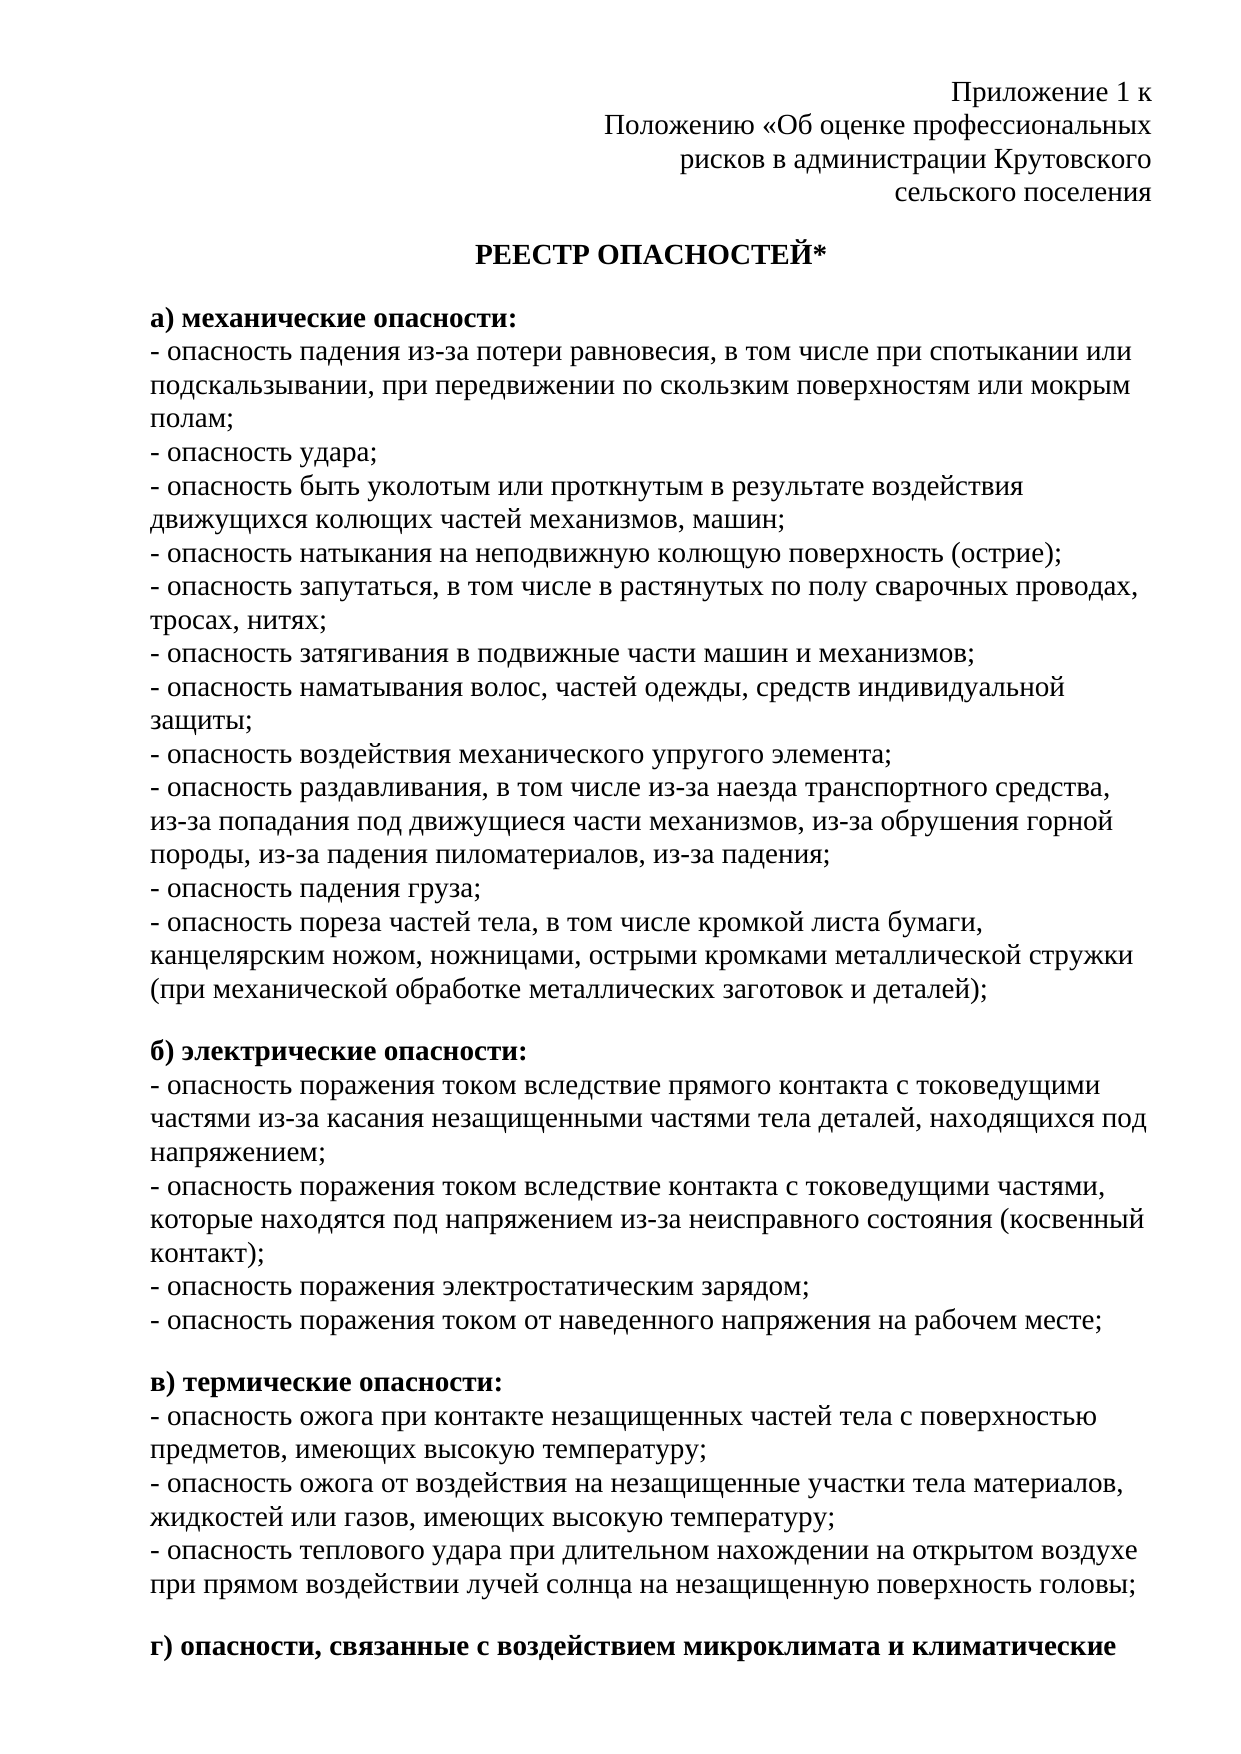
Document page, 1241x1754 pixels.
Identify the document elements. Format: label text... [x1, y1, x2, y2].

text - опасность наматывания волос, частей одежды, средств индивидуальной защиты; [150, 669, 1152, 736]
text - опасность раздавливания, в том числе из-за наезда транспортного средства, из-за попадания под движущиеся части механизмов, из-за обрушения горной породы, из-за падения пиломатериалов, из-за падения; [150, 769, 1152, 870]
text - опасность затягивания в подвижные части машин и механизмов; [150, 635, 1152, 669]
text Положению «Об оценке профессиональных [150, 107, 1152, 141]
text рисков в администрации Крутовского [150, 141, 1152, 174]
text - опасность пореза частей тела, в том числе кромкой листа бумаги, канцелярским ножом, ножницами, острыми кромками металлической стружки (при механической обработке металлических заготовок и деталей); [150, 904, 1152, 1004]
text г) опасности, связанные с воздействием микроклимата и климатические [150, 1628, 1152, 1662]
text - опасность падения груза; [150, 870, 1152, 904]
text - опасность воздействия механического упругого элемента; [150, 736, 1152, 769]
text - опасность теплового удара при длительном нахождении на открытом воздухе при прямом воздействии лучей солнца на незащищенную поверхность головы; [150, 1532, 1152, 1599]
text - опасность удара; [150, 434, 1152, 468]
text - опасность падения из-за потери равновесия, в том числе при спотыкании или подскальзывании, при передвижении по скользким поверхностям или мокрым полам; [150, 333, 1152, 434]
text а) механические опасности: [150, 300, 1152, 333]
text - опасность поражения током от наведенного напряжения на рабочем месте; [150, 1302, 1152, 1335]
text РЕЕСТР ОПАСНОСТЕЙ* [150, 237, 1152, 271]
text - опасность поражения электростатическим зарядом; [150, 1268, 1152, 1302]
text - опасность ожога при контакте незащищенных частей тела с поверхностью предметов, имеющих высокую температуру; [150, 1398, 1152, 1465]
text - опасность натыкания на неподвижную колющую поверхность (острие); [150, 535, 1152, 568]
text - опасность быть уколотым или проткнутым в результате воздействия движущихся колющих частей механизмов, машин; [150, 468, 1152, 535]
text б) электрические опасности: [150, 1033, 1152, 1067]
text сельского поселения [150, 174, 1152, 208]
text - опасность запутаться, в том числе в растянутых по полу сварочных проводах, тросах, нитях; [150, 568, 1152, 635]
text Приложение 1 к [150, 74, 1152, 107]
text - опасность ожога от воздействия на незащищенные участки тела материалов, жидкостей или газов, имеющих высокую температуру; [150, 1465, 1152, 1532]
text в) термические опасности: [150, 1364, 1152, 1398]
text - опасность поражения током вследствие прямого контакта с токоведущими частями из-за касания незащищенными частями тела деталей, находящихся под напряжением; [150, 1067, 1152, 1168]
text - опасность поражения током вследствие контакта с токоведущими частями, которые находятся под напряжением из-за неисправного состояния (косвенный контакт); [150, 1168, 1152, 1268]
